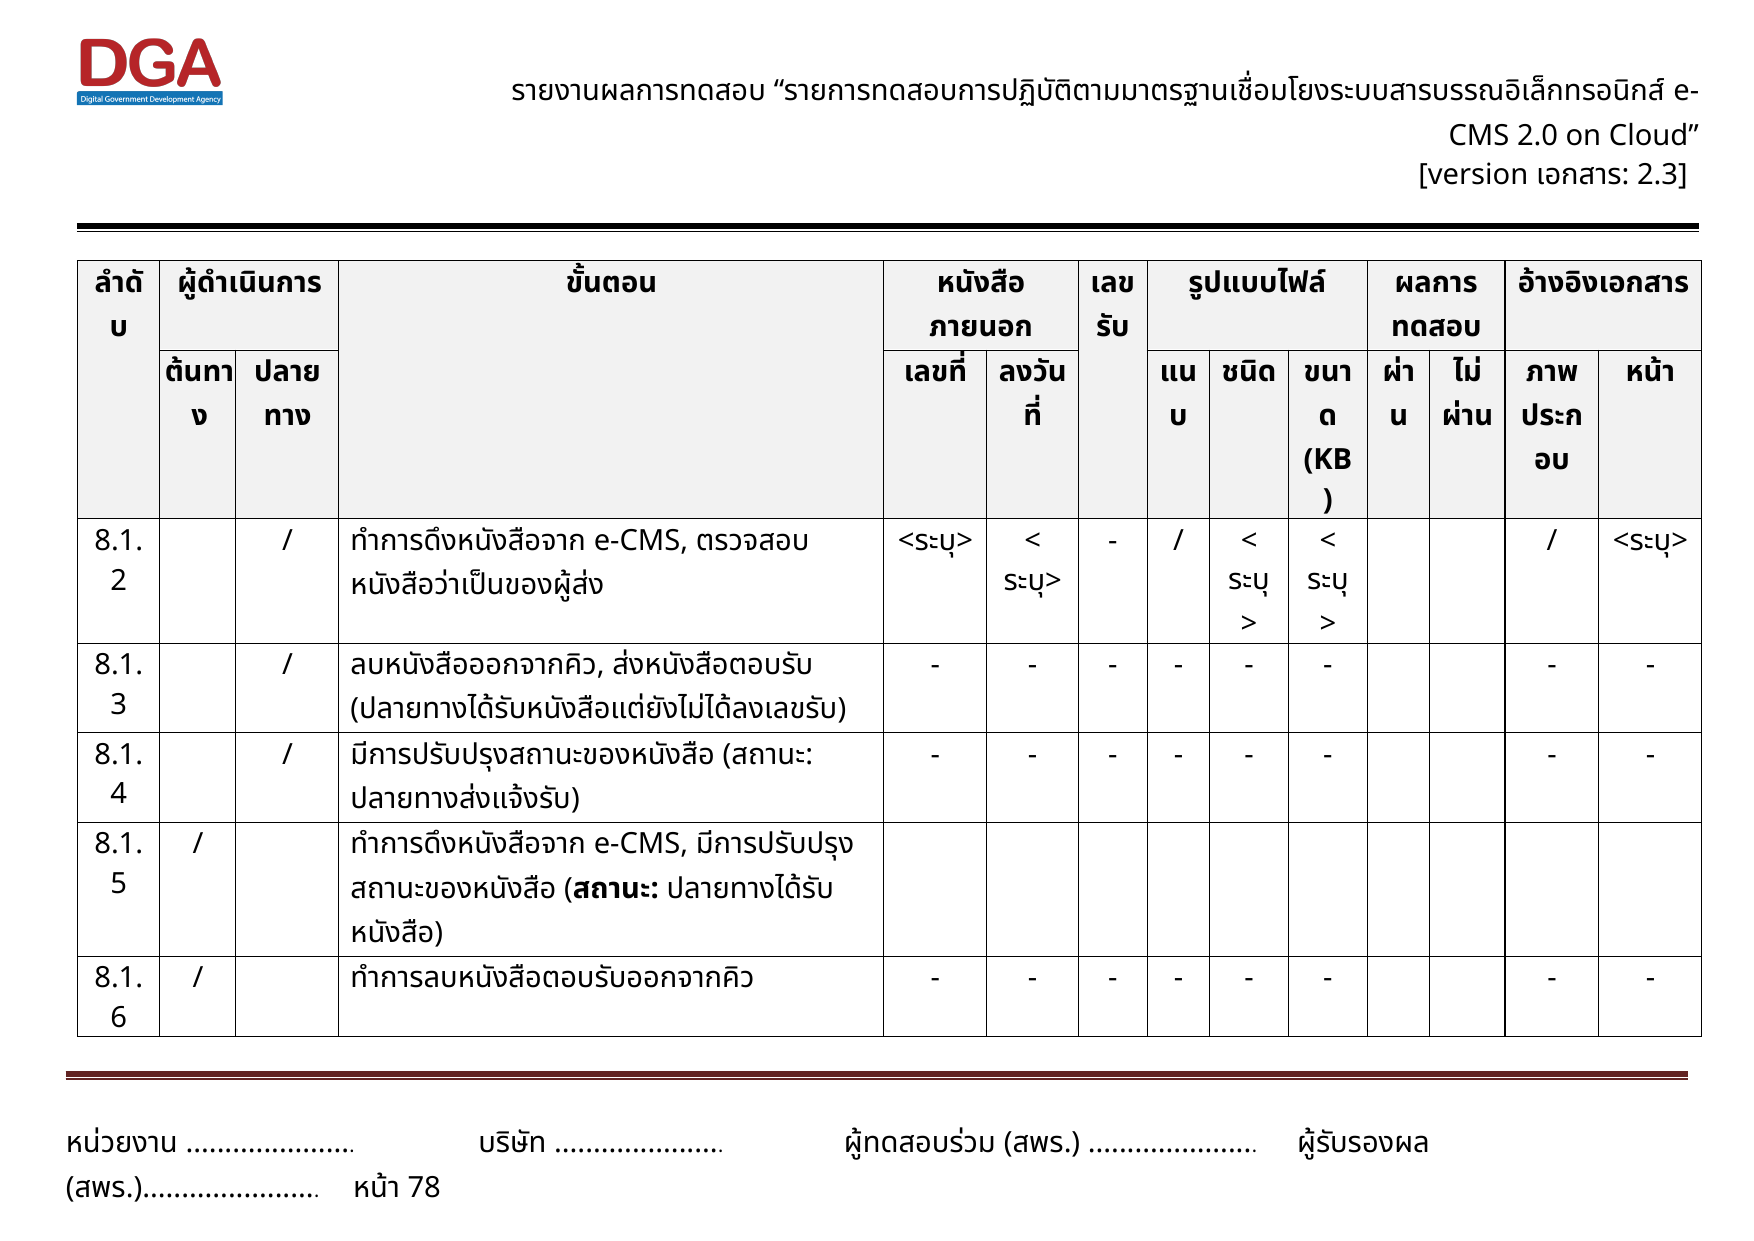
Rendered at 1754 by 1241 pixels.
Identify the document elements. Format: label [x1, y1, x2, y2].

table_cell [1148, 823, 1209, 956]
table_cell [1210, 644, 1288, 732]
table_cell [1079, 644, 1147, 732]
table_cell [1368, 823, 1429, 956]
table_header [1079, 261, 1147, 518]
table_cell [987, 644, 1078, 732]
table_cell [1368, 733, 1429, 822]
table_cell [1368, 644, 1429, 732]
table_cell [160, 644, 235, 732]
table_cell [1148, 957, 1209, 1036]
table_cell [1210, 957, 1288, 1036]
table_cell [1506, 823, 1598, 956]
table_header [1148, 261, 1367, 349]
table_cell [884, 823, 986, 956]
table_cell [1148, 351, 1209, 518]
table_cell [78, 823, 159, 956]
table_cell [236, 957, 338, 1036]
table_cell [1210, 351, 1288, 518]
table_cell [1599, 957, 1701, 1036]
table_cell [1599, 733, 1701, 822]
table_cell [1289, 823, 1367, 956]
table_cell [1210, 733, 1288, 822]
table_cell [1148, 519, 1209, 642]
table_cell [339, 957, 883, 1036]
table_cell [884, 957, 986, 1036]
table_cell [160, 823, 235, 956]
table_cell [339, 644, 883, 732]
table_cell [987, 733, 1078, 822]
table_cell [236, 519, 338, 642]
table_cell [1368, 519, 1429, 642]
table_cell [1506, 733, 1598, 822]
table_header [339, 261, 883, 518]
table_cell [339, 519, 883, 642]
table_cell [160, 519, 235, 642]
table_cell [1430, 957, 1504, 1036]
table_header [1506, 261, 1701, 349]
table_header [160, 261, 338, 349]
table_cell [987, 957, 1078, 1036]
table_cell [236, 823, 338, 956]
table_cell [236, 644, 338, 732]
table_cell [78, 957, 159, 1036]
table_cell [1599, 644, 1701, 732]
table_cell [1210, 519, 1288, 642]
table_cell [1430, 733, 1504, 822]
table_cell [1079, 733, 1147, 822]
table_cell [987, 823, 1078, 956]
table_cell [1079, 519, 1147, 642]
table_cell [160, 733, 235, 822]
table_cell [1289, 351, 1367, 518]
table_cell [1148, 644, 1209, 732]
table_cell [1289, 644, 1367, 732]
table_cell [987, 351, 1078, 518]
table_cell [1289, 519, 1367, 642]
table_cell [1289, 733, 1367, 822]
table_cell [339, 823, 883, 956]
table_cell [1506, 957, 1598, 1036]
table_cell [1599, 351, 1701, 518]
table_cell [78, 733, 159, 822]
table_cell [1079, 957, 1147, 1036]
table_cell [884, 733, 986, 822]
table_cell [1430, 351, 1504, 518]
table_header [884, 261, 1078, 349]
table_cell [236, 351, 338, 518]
picture [76, 38, 223, 106]
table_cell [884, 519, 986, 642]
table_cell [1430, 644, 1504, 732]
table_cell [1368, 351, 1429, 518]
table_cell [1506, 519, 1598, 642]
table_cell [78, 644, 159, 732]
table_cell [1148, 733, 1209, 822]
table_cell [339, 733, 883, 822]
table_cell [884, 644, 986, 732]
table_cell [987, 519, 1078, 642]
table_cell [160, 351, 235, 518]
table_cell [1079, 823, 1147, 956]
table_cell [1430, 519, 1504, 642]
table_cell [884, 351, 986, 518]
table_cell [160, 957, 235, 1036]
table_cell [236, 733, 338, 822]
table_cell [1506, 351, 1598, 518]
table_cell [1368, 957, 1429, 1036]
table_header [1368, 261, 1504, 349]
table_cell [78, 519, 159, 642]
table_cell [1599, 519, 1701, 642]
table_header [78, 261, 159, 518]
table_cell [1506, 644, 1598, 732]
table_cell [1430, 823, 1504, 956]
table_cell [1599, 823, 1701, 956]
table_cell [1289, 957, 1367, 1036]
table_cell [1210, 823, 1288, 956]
